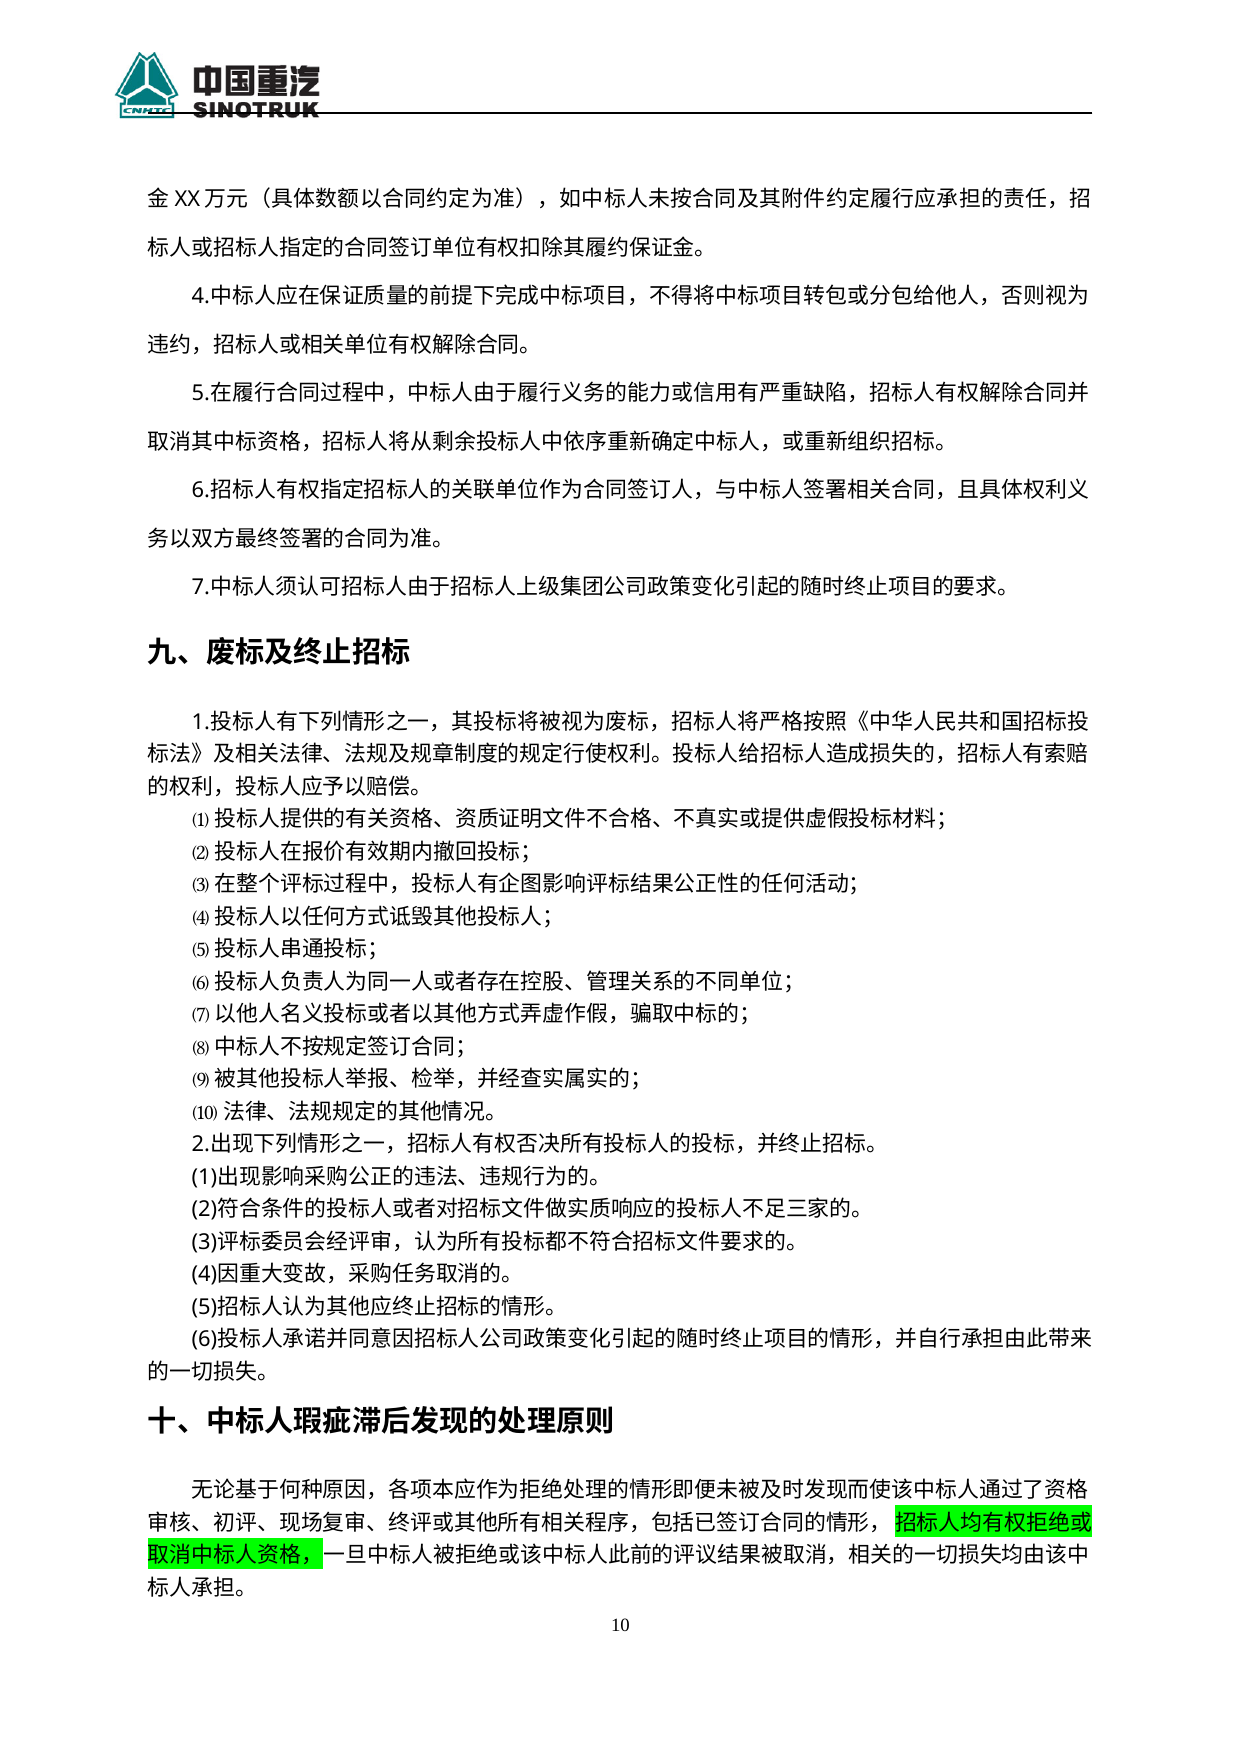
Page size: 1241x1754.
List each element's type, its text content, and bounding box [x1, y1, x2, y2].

picture [114, 52, 321, 119]
text (6)投标人承诺并同意因招标人公司政策变化引起的随时终止项目的情形，并自行承担由此带来的一切损失。 [148, 1321, 1092, 1386]
text 6.招标人有权指定招标人的关联单位作为合同签订人，与中标人签署相关合同，且具体权利义务以双方最终签署的合同为准。 [148, 472, 1092, 553]
text (4)因重大变故，采购任务取消的。 [148, 1256, 1092, 1288]
text 无论基于何种原因，各项本应作为拒绝处理的情形即便未被及时发现而使该中标人通过了资格审核、初评、现场复审、终评或其他所有相关程序，包括已签订合同的情形，招标人均有权拒绝或取消中标人资格，一旦中标人被拒绝或该中标人此前的评议结果被取消，相关的一切损失均由该中标人承担。 [148, 1472, 1092, 1602]
text ⑽法律、法规规定的其他情况。 [148, 1093, 1092, 1126]
text 4.中标人应在保证质量的前提下完成中标项目，不得将中标项目转包或分包给他人，否则视为违约，招标人或相关单位有权解除合同。 [148, 278, 1092, 359]
text 2.出现下列情形之一，招标人有权否决所有投标人的投标，并终止招标。 [148, 1126, 1092, 1158]
text ⑻中标人不按规定签订合同； [148, 1028, 1092, 1061]
text 十、中标人瑕疵滞后发现的处理原则 [148, 1386, 1092, 1451]
text (3)评标委员会经评审，认为所有投标都不符合招标文件要求的。 [148, 1223, 1092, 1256]
text 九、废标及终止招标 [148, 617, 1092, 682]
text ⑵投标人在报价有效期内撤回投标； [148, 833, 1092, 866]
text 7.中标人须认可招标人由于招标人上级集团公司政策变化引起的随时终止项目的要求。 [148, 569, 1092, 601]
text (1)出现影响采购公正的违法、违规行为的。 [148, 1158, 1092, 1191]
text ⑺以他人名义投标或者以其他方式弄虚作假，骗取中标的； [148, 996, 1092, 1028]
text ⑴投标人提供的有关资格、资质证明文件不合格、不真实或提供虚假投标材料； [148, 801, 1092, 833]
text 5.在履行合同过程中，中标人由于履行义务的能力或信用有严重缺陷，招标人有权解除合同并取消其中标资格，招标人将从剩余投标人中依序重新确定中标人，或重新组织招标。 [148, 375, 1092, 456]
text ⑹投标人负责人为同一人或者存在控股、管理关系的不同单位； [148, 963, 1092, 996]
text (2)符合条件的投标人或者对招标文件做实质响应的投标人不足三家的。 [148, 1191, 1092, 1223]
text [148, 181, 1092, 262]
text ⑷投标人以任何方式诋毁其他投标人； [148, 898, 1092, 931]
text ⑶在整个评标过程中，投标人有企图影响评标结果公正性的任何活动； [148, 866, 1092, 898]
text 1.投标人有下列情形之一，其投标将被视为废标，招标人将严格按照《中华人民共和国招标投标法》及相关法律、法规及规章制度的规定行使权利。投标人给招标人造成损失的，招标人有索赔的权利，投标人应予以赔偿。 [148, 703, 1092, 801]
text (5)招标人认为其他应终止招标的情形。 [148, 1288, 1092, 1321]
text ⑼被其他投标人举报、检举，并经查实属实的； [148, 1061, 1092, 1093]
text ⑸投标人串通投标； [148, 931, 1092, 963]
